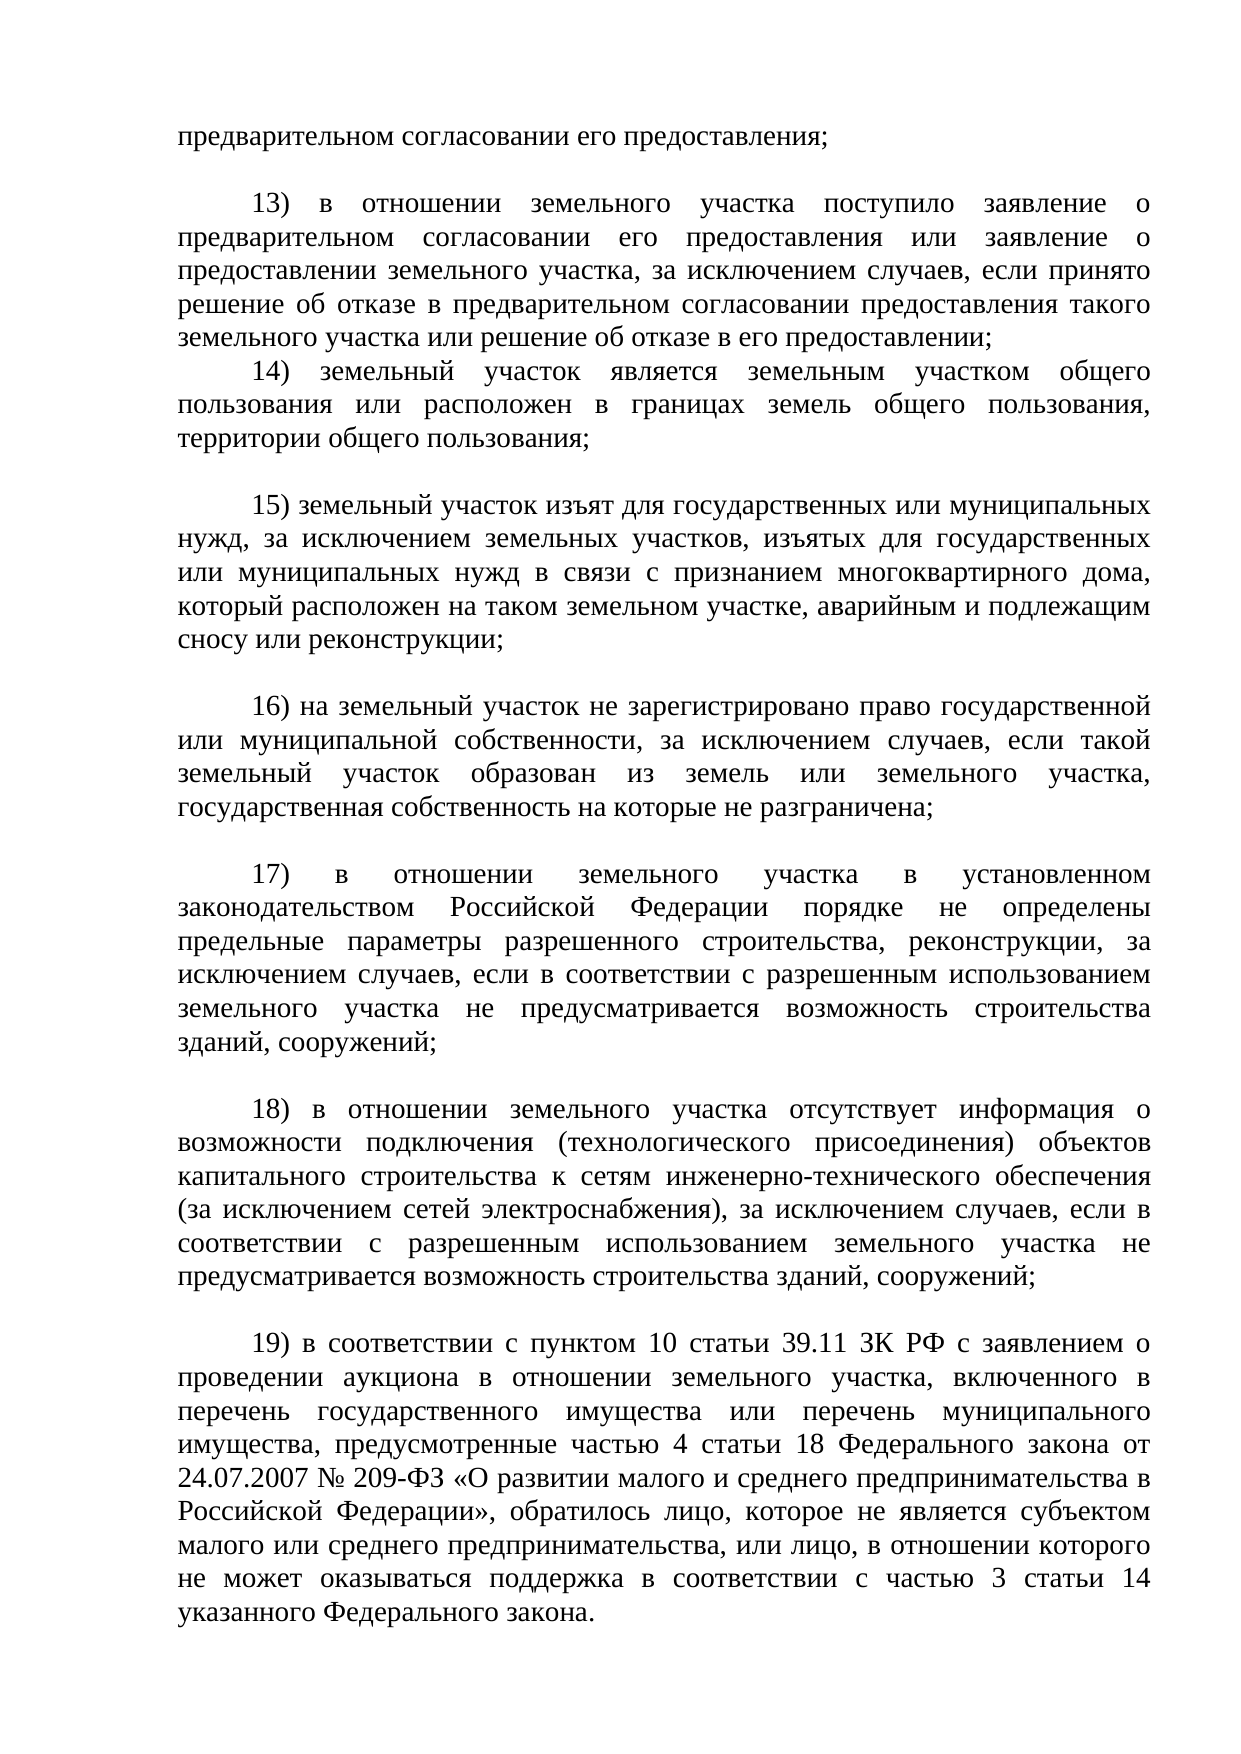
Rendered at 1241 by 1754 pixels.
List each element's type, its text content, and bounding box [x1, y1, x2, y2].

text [177, 118, 1152, 152]
text 19) в соответствии с пунктом 10 статьи 39.11 ЗК РФ с заявлением о проведении аукциона в отношении земельного участка, включенного в перечень государственного имущества или перечень муниципального имущества, предусмотренные частью 4 статьи 18 Федерального закона от 24.07.2007 № 209-ФЗ «О развитии малого и среднего предпринимательства в Российской Федерации», обратилось лицо, которое не является субъектом малого или среднего предпринимательства, или лицо, в отношении которого не может оказываться поддержка в соответствии с частью 3 статьи 14 указанного Федерального закона. [177, 1326, 1152, 1627]
text 13) в отношении земельного участка поступило заявление о предварительном согласовании его предоставления или заявление о предоставлении земельного участка, за исключением случаев, если принято решение об отказе в предварительном согласовании предоставления такого земельного участка или решение об отказе в его предоставлении; [177, 185, 1152, 353]
text 17) в отношении земельного участка в установленном законодательством Российской Федерации порядке не определены предельные параметры разрешенного строительства, реконструкции, за исключением случаев, если в соответствии с разрешенным использованием земельного участка не предусматривается возможность строительства зданий, сооружений; [177, 856, 1152, 1057]
text 16) на земельный участок не зарегистрировано право государственной или муниципальной собственности, за исключением случаев, если такой земельный участок образован из земель или земельного участка, государственная собственность на которые не разграничена; [177, 688, 1152, 822]
text 14) земельный участок является земельным участком общего пользования или расположен в границах земель общего пользования, территории общего пользования; [177, 353, 1152, 453]
text 18) в отношении земельного участка отсутствует информация о возможности подключения (технологического присоединения) объектов капитального строительства к сетям инженерно-технического обеспечения (за исключением сетей электроснабжения), за исключением случаев, если в соответствии с разрешенным использованием земельного участка не предусматривается возможность строительства зданий, сооружений; [177, 1091, 1152, 1292]
text 15) земельный участок изъят для государственных или муниципальных нужд, за исключением земельных участков, изъятых для государственных или муниципальных нужд в связи с признанием многоквартирного дома, который расположен на таком земельном участке, аварийным и подлежащим сносу или реконструкции; [177, 487, 1152, 655]
